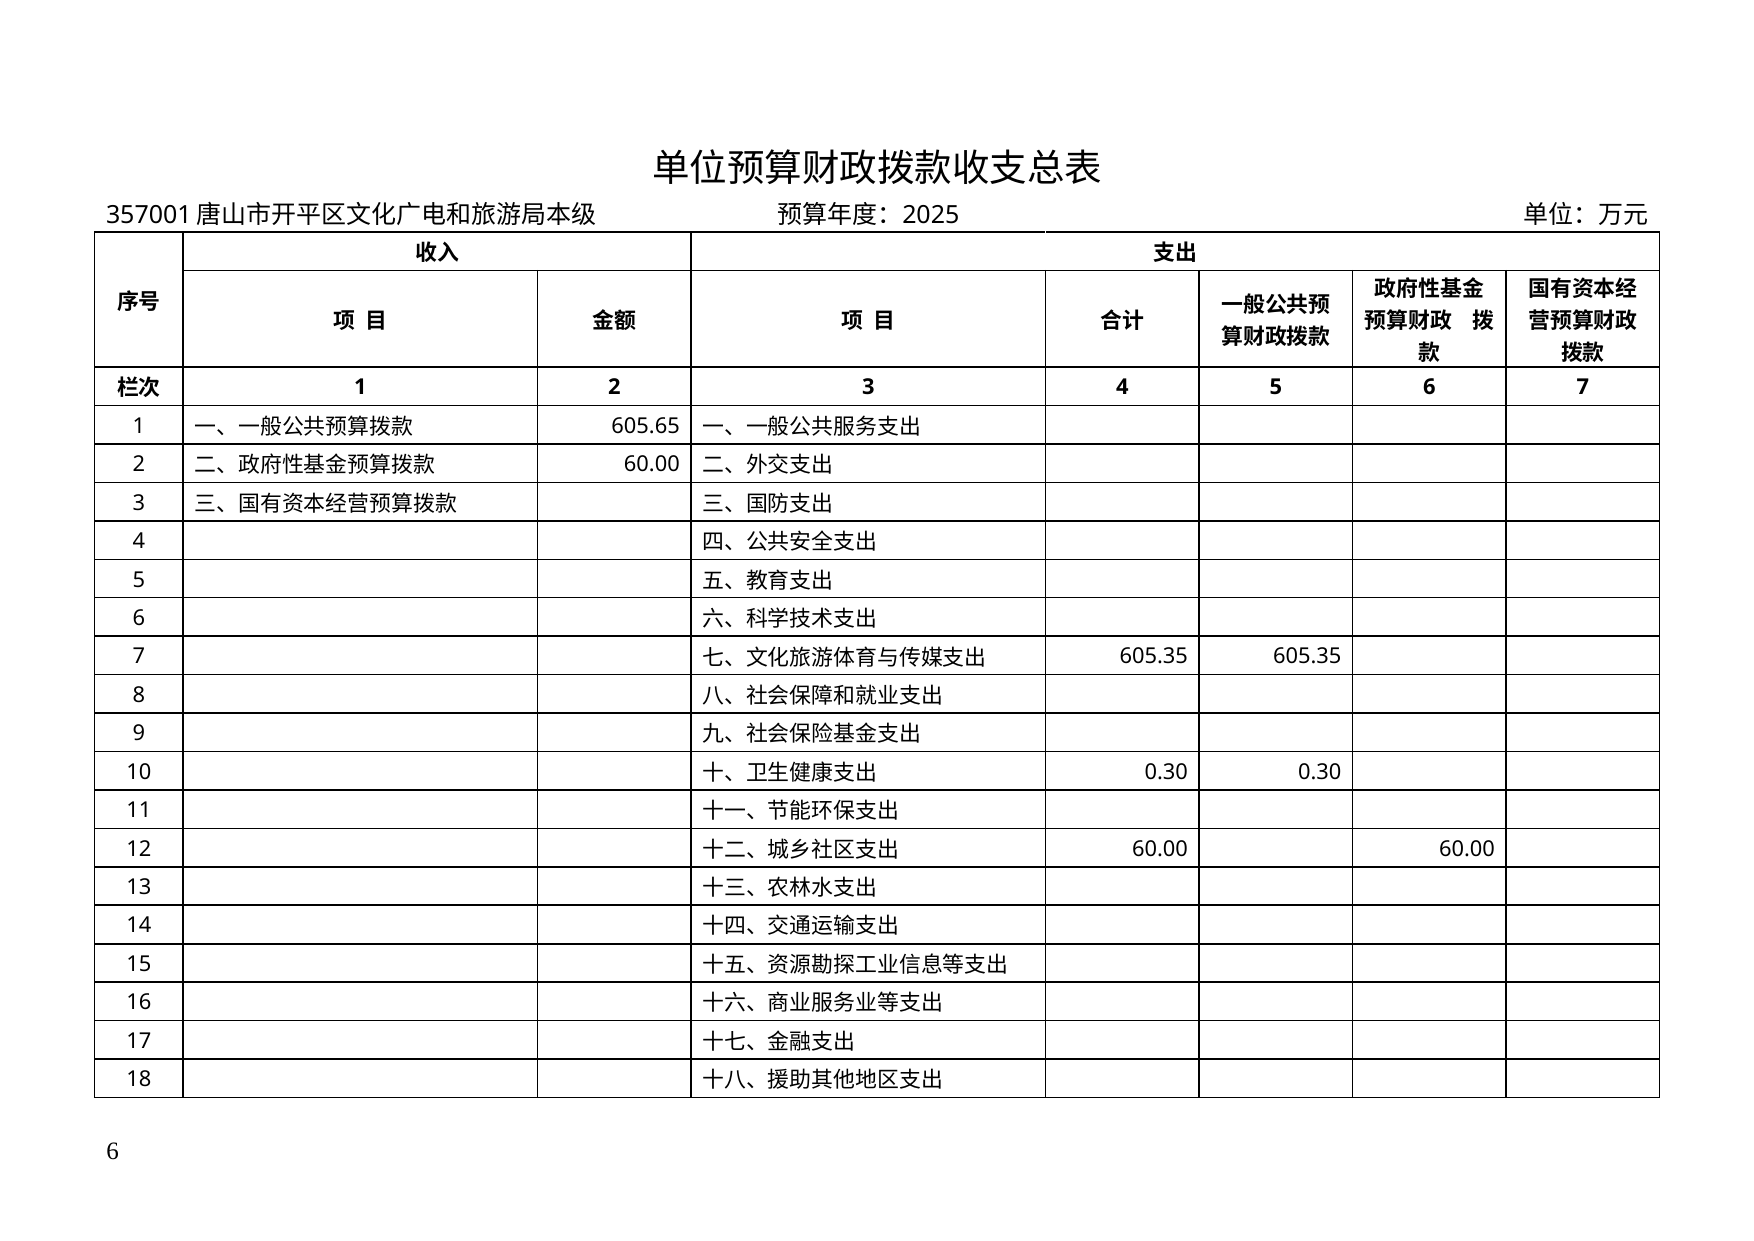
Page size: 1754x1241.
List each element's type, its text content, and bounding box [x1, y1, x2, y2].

table_cell [1353, 983, 1505, 1020]
table_cell 十六、商业服务业等支出 [692, 983, 1045, 1020]
table_cell [1353, 1060, 1505, 1097]
table_cell 6 [1353, 368, 1505, 405]
table_cell 收入 [184, 233, 690, 270]
table_cell [538, 560, 690, 597]
table_cell 4 [95, 522, 182, 558]
table_cell 605.35 [1046, 637, 1198, 674]
table_cell [538, 791, 690, 827]
table_cell 5 [95, 560, 182, 597]
table_cell [184, 1021, 537, 1058]
table_cell [1200, 483, 1352, 520]
table_cell 一、一般公共服务支出 [692, 406, 1045, 443]
table_cell [1200, 945, 1352, 981]
table_cell [1046, 791, 1198, 827]
table_cell 9 [95, 714, 182, 751]
table_cell 合计 [1046, 271, 1198, 366]
table_header 357001唐山市开平区文化广电和旅游局本级 [95, 195, 690, 231]
table_cell 0.30 [1046, 752, 1198, 789]
table_cell 十四、交通运输支出 [692, 906, 1045, 943]
table_cell 二、政府性基金预算拨款 [184, 445, 537, 482]
table_cell 项 目 [184, 271, 537, 366]
table_cell [538, 714, 690, 751]
table_cell [1046, 906, 1198, 943]
table_cell 十五、资源勘探工业信息等支出 [692, 945, 1045, 981]
table_cell [1507, 945, 1659, 981]
table_cell [538, 1060, 690, 1097]
table_cell [538, 945, 690, 981]
table_cell [1200, 598, 1352, 635]
table_cell 项 目 [692, 271, 1045, 366]
table_cell 605.35 [1200, 637, 1352, 674]
table_cell 十三、农林水支出 [692, 868, 1045, 904]
table_cell [1507, 406, 1659, 443]
table_cell [1200, 983, 1352, 1020]
table_cell [1507, 598, 1659, 635]
table_cell [1353, 406, 1505, 443]
table_cell 5 [1200, 368, 1352, 405]
table_cell [1200, 868, 1352, 904]
table_cell [1046, 406, 1198, 443]
table_cell 十八、援助其他地区支出 [692, 1060, 1045, 1097]
table_cell [1353, 945, 1505, 981]
table_cell 金额 [538, 271, 690, 366]
table_cell [184, 637, 537, 674]
table_cell 11 [95, 791, 182, 827]
table_cell [1353, 868, 1505, 904]
table_cell [1046, 983, 1198, 1020]
table_cell 18 [95, 1060, 182, 1097]
table_cell 10 [95, 752, 182, 789]
table_cell [1507, 868, 1659, 904]
table_cell [538, 868, 690, 904]
table_cell [184, 1060, 537, 1097]
table_header 单位：万元 [1046, 195, 1659, 231]
table_cell 7 [1507, 368, 1659, 405]
table_cell [1200, 829, 1352, 866]
table_cell [1507, 983, 1659, 1020]
table_cell [1507, 675, 1659, 712]
table_cell [184, 675, 537, 712]
table_cell [1507, 637, 1659, 674]
table_cell 7 [95, 637, 182, 674]
table_cell [538, 675, 690, 712]
table_cell 4 [1046, 368, 1198, 405]
table_cell [1200, 406, 1352, 443]
table_cell [1200, 522, 1352, 558]
table_cell 四、公共安全支出 [692, 522, 1045, 558]
table_cell 支出 [692, 233, 1659, 270]
table_cell [1353, 560, 1505, 597]
table_cell [538, 637, 690, 674]
table_cell [1046, 945, 1198, 981]
table_cell [1200, 1021, 1352, 1058]
table_cell [1046, 1060, 1198, 1097]
table_cell 2 [95, 445, 182, 482]
table_cell [184, 598, 537, 635]
table_cell [1200, 1060, 1352, 1097]
table_cell [1046, 598, 1198, 635]
table_cell [538, 906, 690, 943]
table_cell 九、社会保险基金支出 [692, 714, 1045, 751]
table_cell [1507, 445, 1659, 482]
table_cell 三、国防支出 [692, 483, 1045, 520]
table_cell [1200, 906, 1352, 943]
table_cell [1353, 752, 1505, 789]
table_cell 政府性基金预算财政 拨款 [1353, 271, 1505, 366]
table_cell [184, 829, 537, 866]
table_cell 6 [95, 598, 182, 635]
table_cell 十、卫生健康支出 [692, 752, 1045, 789]
table_cell [1046, 522, 1198, 558]
table_cell [538, 983, 690, 1020]
table_cell 3 [95, 483, 182, 520]
table_cell [1353, 445, 1505, 482]
table_cell [184, 791, 537, 827]
table_cell 十七、金融支出 [692, 1021, 1045, 1058]
table_cell [1046, 1021, 1198, 1058]
table_cell [1507, 829, 1659, 866]
table_cell [1200, 560, 1352, 597]
table_cell [1046, 560, 1198, 597]
table_cell 栏次 [95, 368, 182, 405]
table_cell 2 [538, 368, 690, 405]
table_cell 序号 [95, 233, 182, 366]
table_cell 60.00 [1046, 829, 1198, 866]
table_cell 二、外交支出 [692, 445, 1045, 482]
table_cell [1353, 714, 1505, 751]
table_cell [538, 1021, 690, 1058]
table_cell 七、文化旅游体育与传媒支出 [692, 637, 1045, 674]
table_cell [1353, 483, 1505, 520]
table_cell [1353, 791, 1505, 827]
table_cell [1507, 483, 1659, 520]
table_cell [1200, 791, 1352, 827]
table_cell [1200, 445, 1352, 482]
table_cell [1507, 906, 1659, 943]
table_cell 8 [95, 675, 182, 712]
table_cell [538, 829, 690, 866]
table_cell 60.00 [1353, 829, 1505, 866]
table_cell [1353, 522, 1505, 558]
table_header 预算年度：2025 [692, 195, 1045, 231]
table_cell [1200, 675, 1352, 712]
table_cell [1046, 445, 1198, 482]
table_cell [1507, 791, 1659, 827]
table_cell 60.00 [538, 445, 690, 482]
table_cell 一、一般公共预算拨款 [184, 406, 537, 443]
table_cell [1353, 598, 1505, 635]
table_cell [1507, 1021, 1659, 1058]
table_cell [184, 752, 537, 789]
table_cell [184, 714, 537, 751]
table_cell [538, 598, 690, 635]
table_cell 六、科学技术支出 [692, 598, 1045, 635]
table_cell [1200, 714, 1352, 751]
table_cell [184, 522, 537, 558]
table_cell [1353, 637, 1505, 674]
table_cell 15 [95, 945, 182, 981]
table_cell 16 [95, 983, 182, 1020]
table_cell 605.65 [538, 406, 690, 443]
table_cell [1046, 714, 1198, 751]
table_cell 3 [692, 368, 1045, 405]
table_cell [1507, 714, 1659, 751]
table_cell [1353, 906, 1505, 943]
table_cell 12 [95, 829, 182, 866]
table_cell 国有资本经营预算财政拨款 [1507, 271, 1659, 366]
table_cell 三、国有资本经营预算拨款 [184, 483, 537, 520]
table_cell [184, 560, 537, 597]
table_cell [538, 522, 690, 558]
table_cell 十一、节能环保支出 [692, 791, 1045, 827]
table_cell [538, 752, 690, 789]
table_cell [1046, 868, 1198, 904]
table_cell [1507, 560, 1659, 597]
table_cell 14 [95, 906, 182, 943]
table_cell [1507, 1060, 1659, 1097]
table_cell [1046, 483, 1198, 520]
table_cell 1 [184, 368, 537, 405]
table_cell [184, 945, 537, 981]
table_cell [184, 906, 537, 943]
table_cell 17 [95, 1021, 182, 1058]
table_cell [184, 983, 537, 1020]
table_cell [1353, 1021, 1505, 1058]
table_cell [538, 483, 690, 520]
table_cell [1507, 752, 1659, 789]
table_cell 13 [95, 868, 182, 904]
table_cell 八、社会保障和就业支出 [692, 675, 1045, 712]
table_cell 1 [95, 406, 182, 443]
table_cell [1046, 675, 1198, 712]
table_cell [1507, 522, 1659, 558]
table_cell [1353, 675, 1505, 712]
text 单位预算财政拨款收支总表 [106, 142, 1648, 193]
table_cell [184, 868, 537, 904]
table_cell 十二、城乡社区支出 [692, 829, 1045, 866]
table_cell 0.30 [1200, 752, 1352, 789]
table_cell 五、教育支出 [692, 560, 1045, 597]
table_cell 一般公共预算财政拨款 [1200, 271, 1352, 366]
